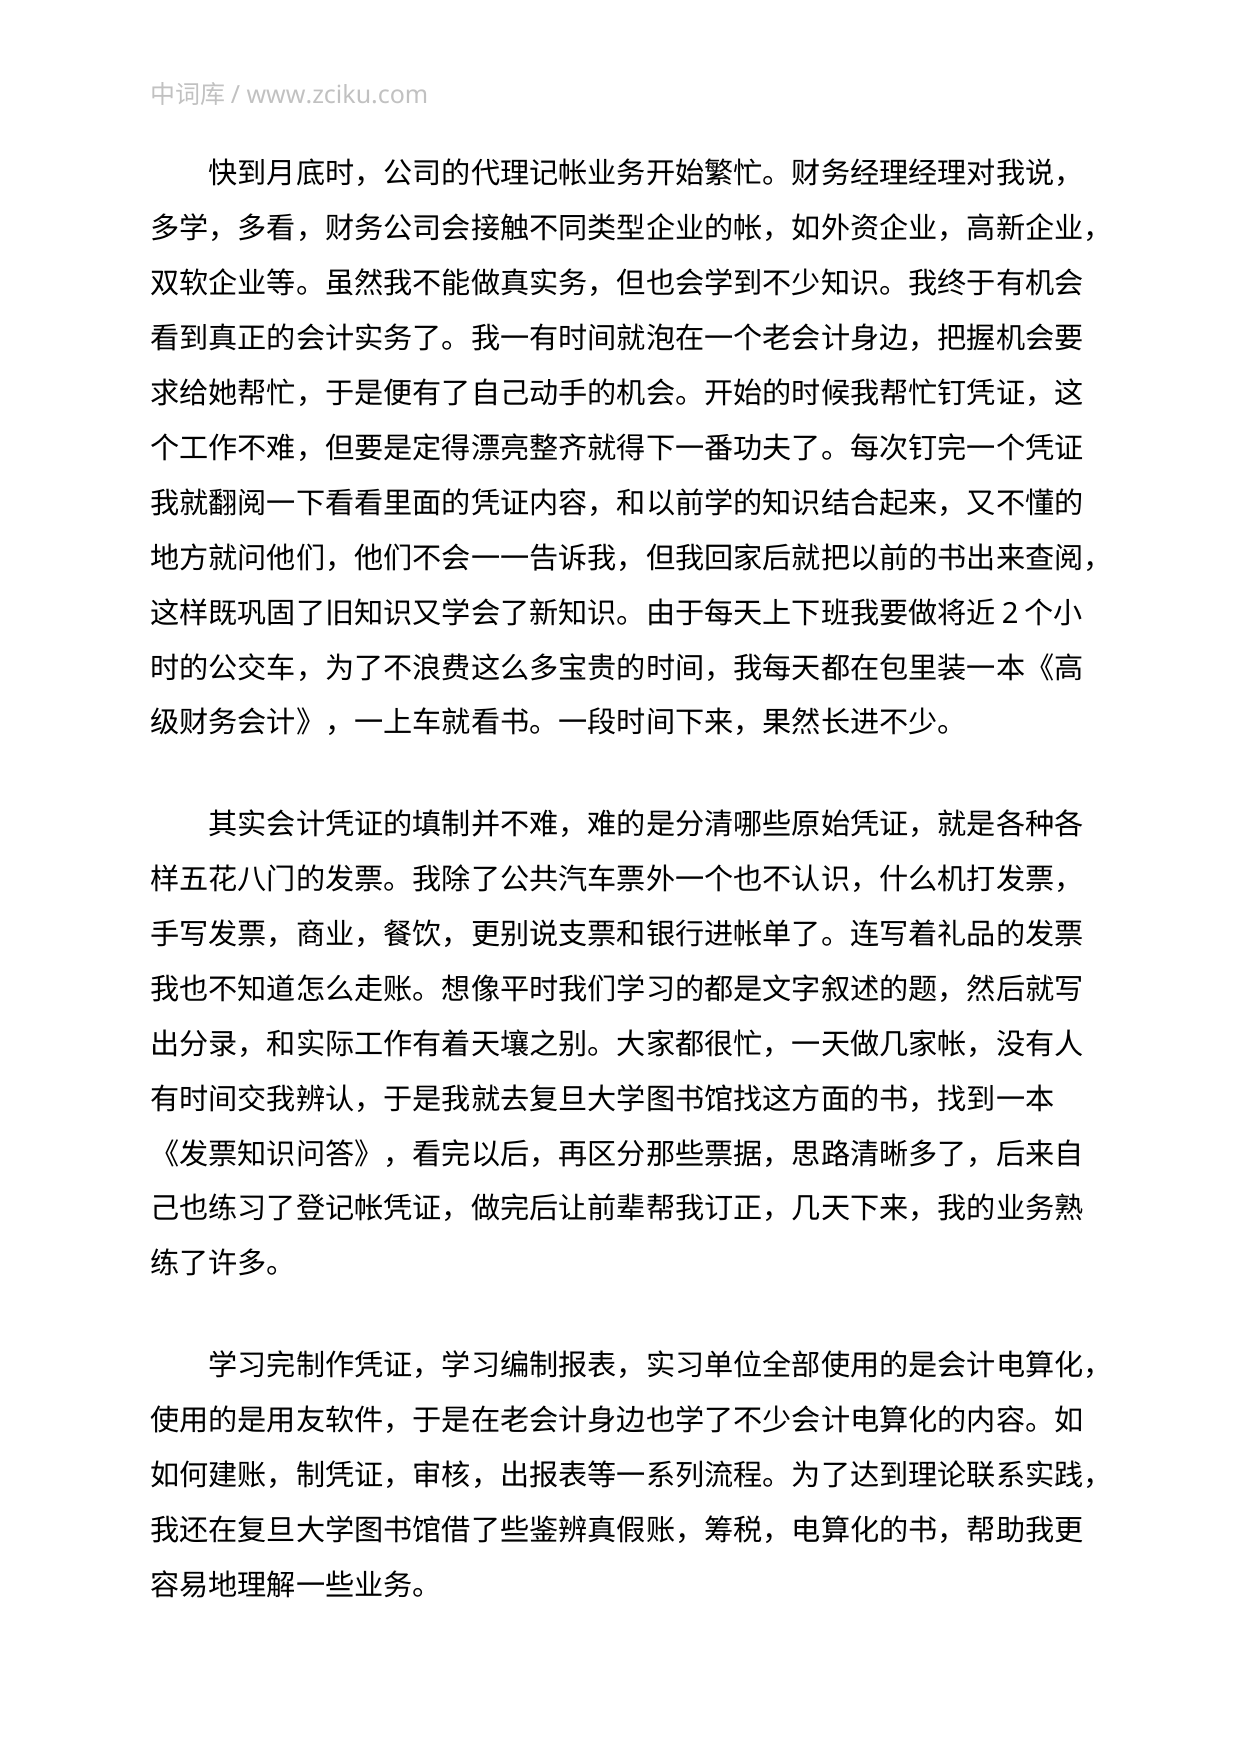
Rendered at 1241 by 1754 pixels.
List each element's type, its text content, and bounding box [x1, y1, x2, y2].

text 其实会计凭证的填制并不难，难的是分清哪些原始凭证，就是各种各样五花八门的发票。我除了公共汽车票外一个也不认识，什么机打发票，手写发票，商业，餐饮，更别说支票和银行进帐单了。连写着礼品的发票我也不知道怎么走账。想像平时我们学习的都是文字叙述的题，然后就写出分录，和实际工作有着天壤之别。大家都很忙，一天做几家帐，没有人有时间交我辨认，于是我就去复旦大学图书馆找这方面的书，找到一本《发票知识问答》，看完以后，再区分那些票据，思路清晰多了，后来自己也练习了登记帐凭证，做完后让前辈帮我订正，几天下来，我的业务熟练了许多。 [150, 801, 1090, 1282]
text 快到月底时，公司的代理记帐业务开始繁忙。财务经理经理对我说，多学，多看，财务公司会接触不同类型企业的帐，如外资企业，高新企业，双软企业等。虽然我不能做真实务，但也会学到不少知识。我终于有机会看到真正的会计实务了。我一有时间就泡在一个老会计身边，把握机会要求给她帮忙，于是便有了自己动手的机会。开始的时候我帮忙钉凭证，这个工作不难，但要是定得漂亮整齐就得下一番功夫了。每次钉完一个凭证我就翻阅一下看看里面的凭证内容，和以前学的知识结合起来，又不懂的地方就问他们，他们不会一一告诉我，但我回家后就把以前的书出来查阅，这样既巩固了旧知识又学会了新知识。由于每天上下班我要做将近2个小时的公交车，为了不浪费这么多宝贵的时间，我每天都在包里装一本《高级财务会计》，一上车就看书。一段时间下来，果然长进不少。 [150, 150, 1090, 741]
text 学习完制作凭证，学习编制报表，实习单位全部使用的是会计电算化，使用的是用友软件，于是在老会计身边也学了不少会计电算化的内容。如如何建账，制凭证，审核，出报表等一系列流程。为了达到理论联系实践，我还在复旦大学图书馆借了些鉴辨真假账，筹税，电算化的书，帮助我更容易地理解一些业务。 [150, 1342, 1090, 1604]
